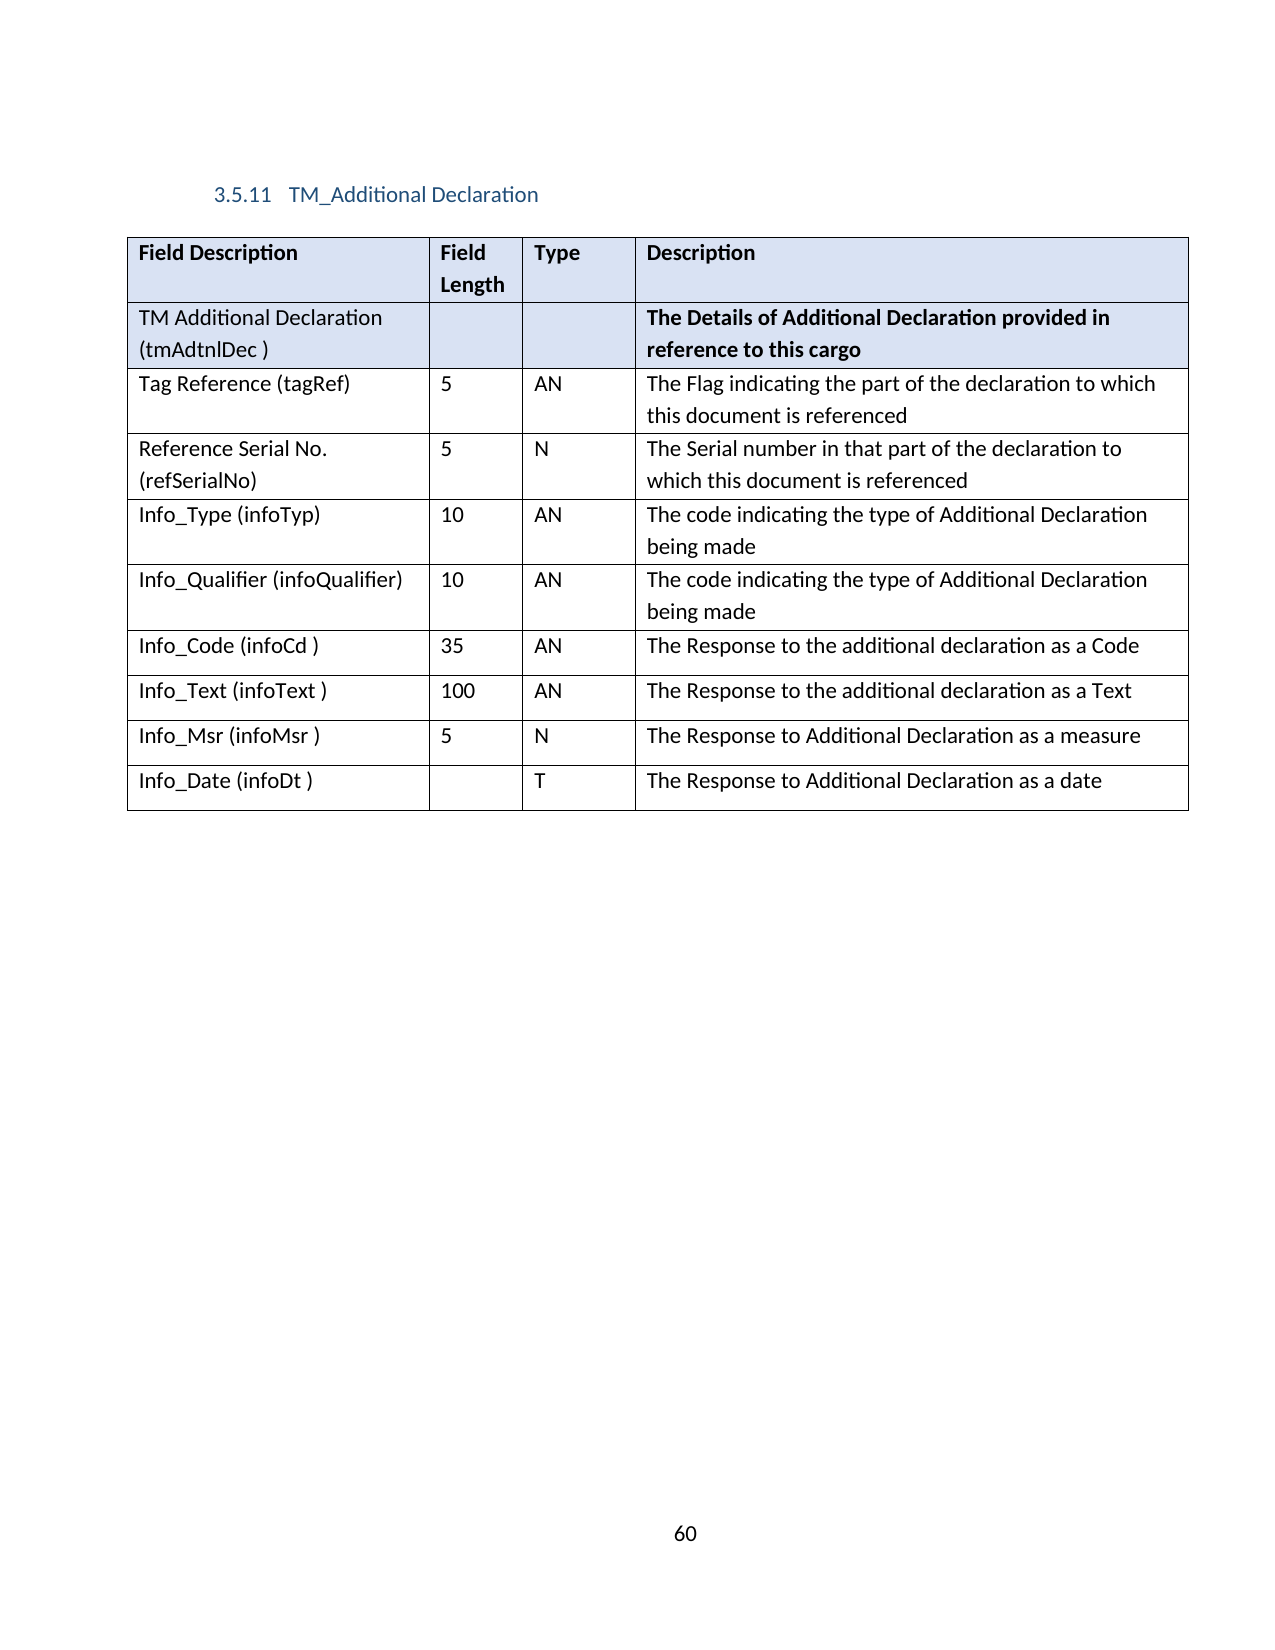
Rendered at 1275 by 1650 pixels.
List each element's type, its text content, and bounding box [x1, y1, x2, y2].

table_header Field Length [430, 238, 522, 302]
table_cell AN [523, 369, 635, 433]
table_cell The Serial number in that part of the declaration to which this document is referenced [636, 434, 1188, 499]
table_cell The code indicating the type of Additional Declaration being made [636, 500, 1188, 564]
table_cell AN [523, 676, 635, 720]
table_cell The code indicating the type of Additional Declaration being made [636, 565, 1188, 630]
table_cell 100 [430, 676, 522, 720]
table_header Field Description [128, 238, 429, 302]
table_cell T [523, 766, 635, 810]
table_cell N [523, 434, 635, 499]
table_cell The Response to the additional declaration as a Text [636, 676, 1188, 720]
table_cell Info_Qualifier (infoQualifier) [128, 565, 429, 630]
table_cell 10 [430, 500, 522, 564]
table_header Description [636, 238, 1188, 302]
table_cell Tag Reference (tagRef) [128, 369, 429, 433]
table_cell Reference Serial No. (refSerialNo) [128, 434, 429, 499]
table_cell Info_Code (infoCd ) [128, 631, 429, 675]
table_cell The Response to the additional declaration as a Code [636, 631, 1188, 675]
table_cell The Response to Additional Declaration as a date [636, 766, 1188, 810]
table_cell 5 [430, 369, 522, 433]
table_cell [430, 303, 522, 368]
table_cell AN [523, 500, 635, 564]
table_cell [523, 303, 635, 368]
table_cell The Flag indicating the part of the declaration to which this document is referenced [636, 369, 1188, 433]
table_cell 35 [430, 631, 522, 675]
table_cell [430, 766, 522, 810]
table_cell Info_Msr (infoMsr ) [128, 721, 429, 765]
table_cell The Details of Additional Declaration provided in reference to this cargo [636, 303, 1188, 368]
table_cell 10 [430, 565, 522, 630]
table_cell AN [523, 631, 635, 675]
table_cell 5 [430, 721, 522, 765]
table_cell 5 [430, 434, 522, 499]
table_cell Info_Type (infoTyp) [128, 500, 429, 564]
table_cell N [523, 721, 635, 765]
table_cell AN [523, 565, 635, 630]
table_cell The Response to Additional Declaration as a measure [636, 721, 1188, 765]
table_header Type [523, 238, 635, 302]
table_cell Info_Text (infoText ) [128, 676, 429, 720]
table_cell Info_Date (infoDt ) [128, 766, 429, 810]
subtitle TM_Additional Declaration [213, 180, 1143, 208]
table_cell TM Additional Declaration (tmAdtnlDec ) [128, 303, 429, 368]
